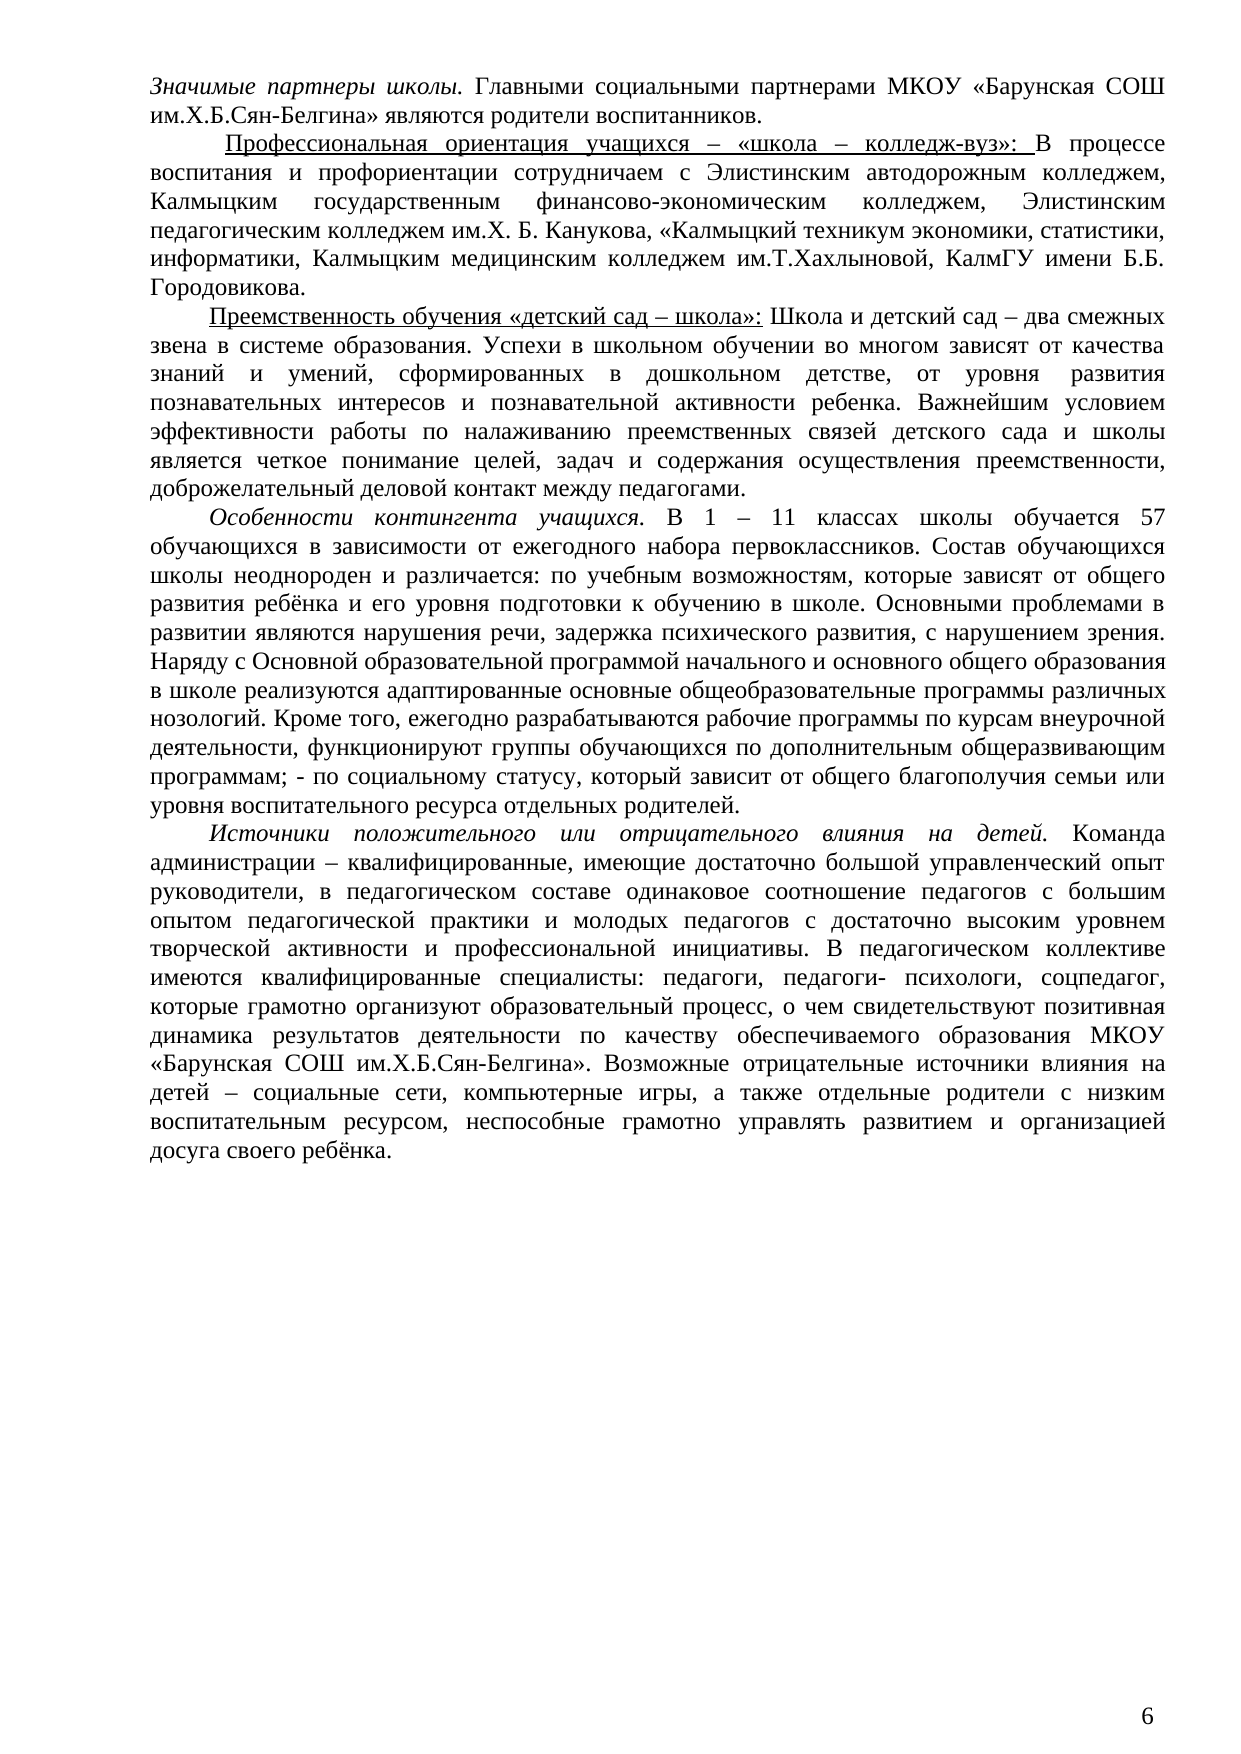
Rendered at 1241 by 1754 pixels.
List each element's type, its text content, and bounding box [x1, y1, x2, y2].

text Профессиональная ориентация учащихся – «школа – колледж-вуз»: В процессе воспитания и профориентации сотрудничаем с Элистинским автодорожным колледжем, Калмыцким государственным финансово-экономическим колледжем, Элистинским педагогическим колледжем им.Х. Б. Канукова, «Калмыцкий техникум экономики, статистики, информатики, Калмыцким медицинским колледжем им.Т.Хахлыновой, КалмГУ имени Б.Б. Городовикова. [150, 128, 1166, 301]
text Особенности контингента учащихся. В 1 – 11 классах школы обучается 57 обучающихся в зависимости от ежегодного набора первоклассников. Состав обучающихся школы неоднороден и различается: по учебным возможностям, которые зависят от общего развития ребёнка и его уровня подготовки к обучению в школе. Основными проблемами в развитии являются нарушения речи, задержка психического развития, с нарушением зрения. Наряду с Основной образовательной программой начального и основного общего образования в школе реализуются адаптированные основные общеобразовательные программы различных нозологий. Кроме того, ежегодно разрабатываются рабочие программы по курсам внеурочной деятельности, функционируют группы обучающихся по дополнительным общеразвивающим программам; - по социальному статусу, который зависит от общего благополучия семьи или уровня воспитательного ресурса отдельных родителей. [150, 502, 1166, 818]
text Значимые партнеры школы. Главными социальными партнерами МКОУ «Барунская СОШ им.Х.Б.Сян-Белгина» являются родители воспитанников. [150, 71, 1166, 128]
text Преемственность обучения «детский сад – школа»: Школа и детский сад – два смежных звена в системе образования. Успехи в школьном обучении во многом зависят от качества знаний и умений, сформированных в дошкольном детстве, от уровня развития познавательных интересов и познавательной активности ребенка. Важнейшим условием эффективности работы по налаживанию преемственных связей детского сада и школы является четкое понимание целей, задач и содержания осуществления преемственности, доброжелательный деловой контакт между педагогами. [150, 301, 1166, 502]
text Источники положительного или отрицательного влияния на детей. Команда администрации – квалифицированные, имеющие достаточно большой управленческий опыт руководители, в педагогическом составе одинаковое соотношение педагогов с большим опытом педагогической практики и молодых педагогов с достаточно высоким уровнем творческой активности и профессиональной инициативы. В педагогическом коллективе имеются квалифицированные специалисты: педагоги, педагоги- психологи, соцпедагог, которые грамотно организуют образовательный процесс, о чем свидетельствуют позитивная динамика результатов деятельности по качеству обеспечиваемого образования МКОУ «Барунская СОШ им.Х.Б.Сян-Белгина». Возможные отрицательные источники влияния на детей – социальные сети, компьютерные игры, а также отдельные родители с низким воспитательным ресурсом, неспособные грамотно управлять развитием и организацией досуга своего ребёнка. [150, 818, 1166, 1163]
